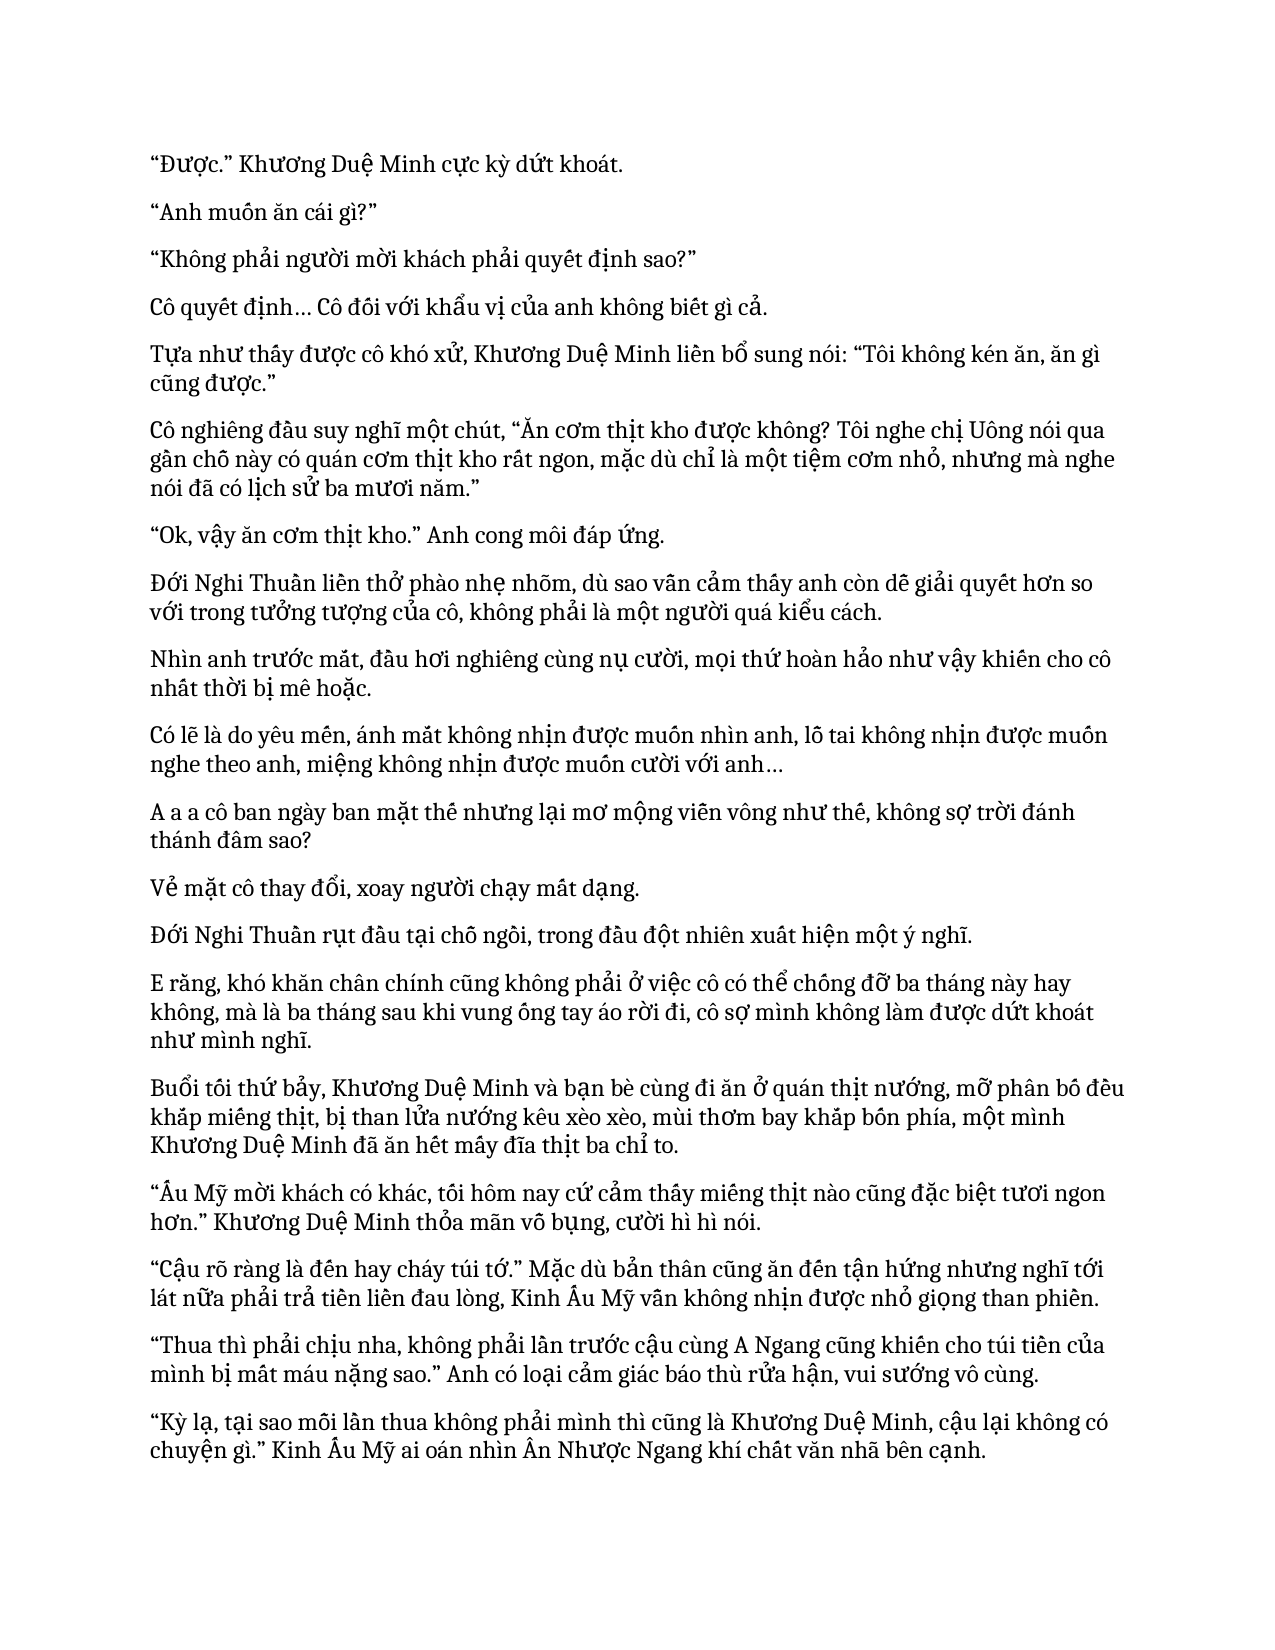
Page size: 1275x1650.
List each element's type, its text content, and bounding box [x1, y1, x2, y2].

text Cô quyết định… Cô đối với khẩu vị của anh không biết gì cả. [150, 292, 1125, 321]
text Cô nghiêng đầu suy nghĩ một chút, “Ăn cơm thịt kho được không? Tôi nghe chị Uông nói qua gần chỗ này có quán cơm thịt kho rất ngon, mặc dù chỉ là một tiệm cơm nhỏ, nhưng mà nghe nói đã có lịch sử ba mươi năm.” [150, 416, 1125, 502]
text “Anh muốn ăn cái gì?” [150, 197, 1125, 226]
text Vẻ mặt cô thay đổi, xoay người chạy mất dạng. [150, 874, 1125, 902]
text “Cậu rõ ràng là đến hay cháy túi tớ.” Mặc dù bản thân cũng ăn đến tận hứng nhưng nghĩ tới lát nữa phải trả tiền liền đau lòng, Kinh Ấu Mỹ vẫn không nhịn được nhỏ giọng than phiền. [150, 1255, 1125, 1312]
text Có lẽ là do yêu mến, ánh mắt không nhịn được muốn nhìn anh, lỗ tai không nhịn được muốn nghe theo anh, miệng không nhịn được muốn cười với anh… [150, 721, 1125, 779]
text E rằng, khó khăn chân chính cũng không phải ở việc cô có thể chống đỡ ba tháng này hay không, mà là ba tháng sau khi vung ống tay áo rời đi, cô sợ mình không làm được dứt khoát như mình nghĩ. [150, 969, 1125, 1055]
text A a a cô ban ngày ban mặt thế nhưng lại mơ mộng viễn vông như thế, không sợ trời đánh thánh đâm sao? [150, 797, 1125, 855]
text “Không phải người mời khách phải quyết định sao?” [150, 245, 1125, 274]
text Đới Nghi Thuần liền thở phào nhẹ nhõm, dù sao vẫn cảm thấy anh còn dễ giải quyết hơn so với trong tưởng tượng của cô, không phải là một người quá kiểu cách. [150, 569, 1125, 626]
text Buổi tối thứ bảy, Khương Duệ Minh và bạn bè cùng đi ăn ở quán thịt nướng, mỡ phân bố đều khắp miếng thịt, bị than lửa nướng kêu xèo xèo, mùi thơm bay khắp bốn phía, một mình Khương Duệ Minh đã ăn hết mấy đĩa thịt ba chỉ to. [150, 1074, 1125, 1160]
text “Ok, vậy ăn cơm thịt kho.” Anh cong môi đáp ứng. [150, 521, 1125, 550]
text Nhìn anh trước mắt, đầu hơi nghiêng cùng nụ cười, mọi thứ hoàn hảo như vậy khiến cho cô nhất thời bị mê hoặc. [150, 645, 1125, 702]
text Tựa như thấy được cô khó xử, Khương Duệ Minh liền bổ sung nói: “Tôi không kén ăn, ăn gì cũng được.” [150, 340, 1125, 397]
text “Ấu Mỹ mời khách có khác, tối hôm nay cứ cảm thấy miếng thịt nào cũng đặc biệt tươi ngon hơn.” Khương Duệ Minh thỏa mãn vỗ bụng, cười hì hì nói. [150, 1179, 1125, 1236]
text “Được.” Khương Duệ Minh cực kỳ dứt khoát. [150, 150, 1125, 179]
text “Kỳ lạ, tại sao mỗi lần thua không phải mình thì cũng là Khương Duệ Minh, cậu lại không có chuyện gì.” Kinh Ấu Mỹ ai oán nhìn Ân Nhược Ngang khí chất văn nhã bên cạnh. [150, 1407, 1125, 1465]
text “Thua thì phải chịu nha, không phải lần trước cậu cùng A Ngang cũng khiến cho túi tiền của mình bị mất máu nặng sao.” Anh có loại cảm giác báo thù rửa hận, vui sướng vô cùng. [150, 1331, 1125, 1389]
text Đới Nghi Thuần rụt đầu tại chỗ ngồi, trong đầu đột nhiên xuất hiện một ý nghĩ. [150, 921, 1125, 950]
